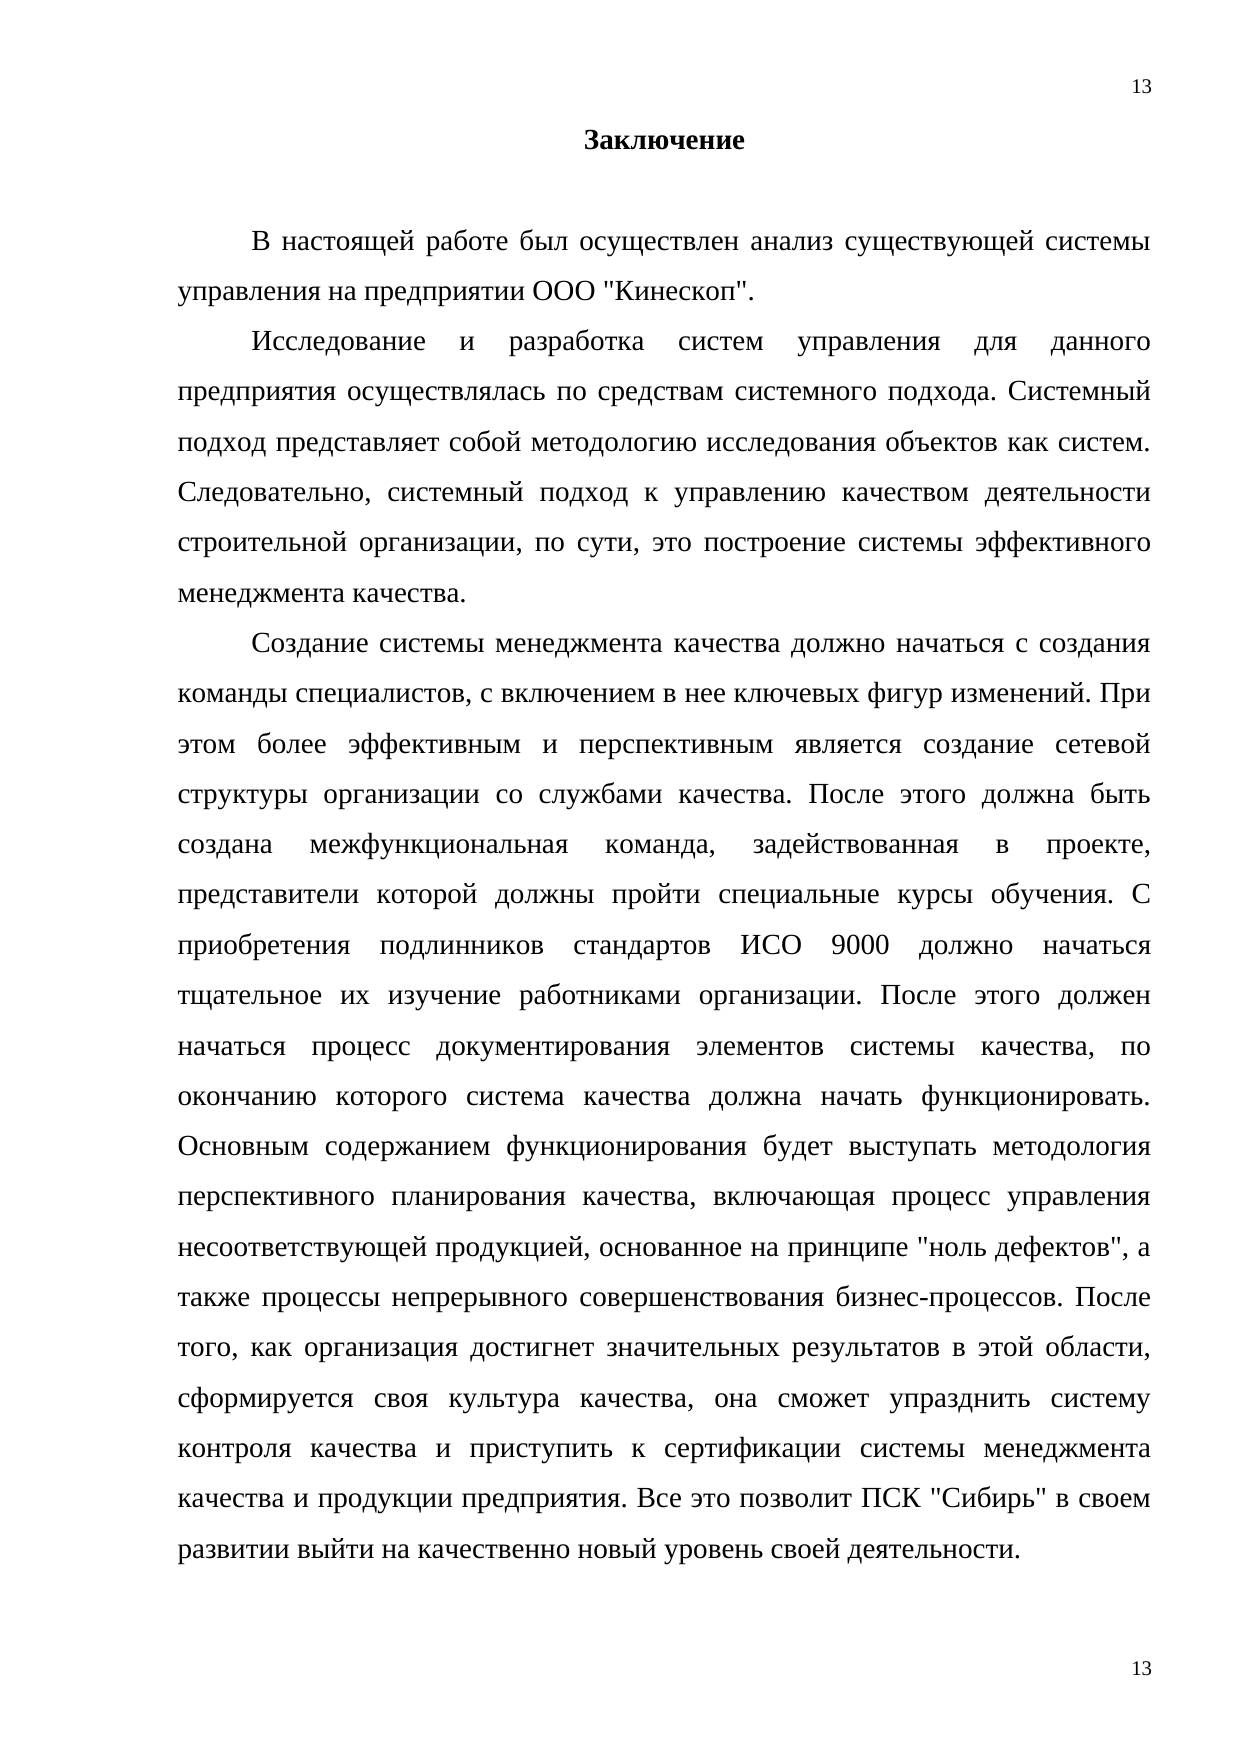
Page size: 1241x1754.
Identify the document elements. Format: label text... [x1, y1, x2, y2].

text Создание системы менеджмента качества должно начаться с создания команды специалистов, с включением в нее ключевых фигур изменений. При этом более эффективным и перспективным является создание сетевой структуры организации со службами качества. После этого должна быть создана межфункциональная команда, задействованная в проекте, представители которой должны пройти специальные курсы обучения. С приобретения подлинников стандартов ИСО 9000 должно начаться тщательное их изучение работниками организации. После этого должен начаться процесс документирования элементов системы качества, по окончанию которого система качества должна начать функционировать. Основным содержанием функционирования будет выступать методология перспективного планирования качества, включающая процесс управления несоответствующей продукцией, основанное на принципе "ноль дефектов", а также процессы непрерывного совершенствования бизнес-процессов. После того, как организация достигнет значительных результатов в этой области, сформируется своя культура качества, она сможет упразднить систему контроля качества и приступить к сертификации системы менеджмента качества и продукции предприятия. Все это позволит ПСК "Сибирь" в своем развитии выйти на качественно новый уровень своей деятельности. [177, 625, 1152, 1564]
subtitle Заключение [177, 122, 1152, 156]
text В настоящей работе был осуществлен анализ существующей системы управления на предприятии ООО "Кинескоп". [177, 223, 1152, 306]
text Исследование и разработка систем управления для данного предприятия осуществлялась по средствам системного подхода. Системный подход представляет собой методологию исследования объектов как систем. Следовательно, системный подход к управлению качеством деятельности строительной организации, по сути, это построение системы эффективного менеджмента качества. [177, 323, 1152, 608]
